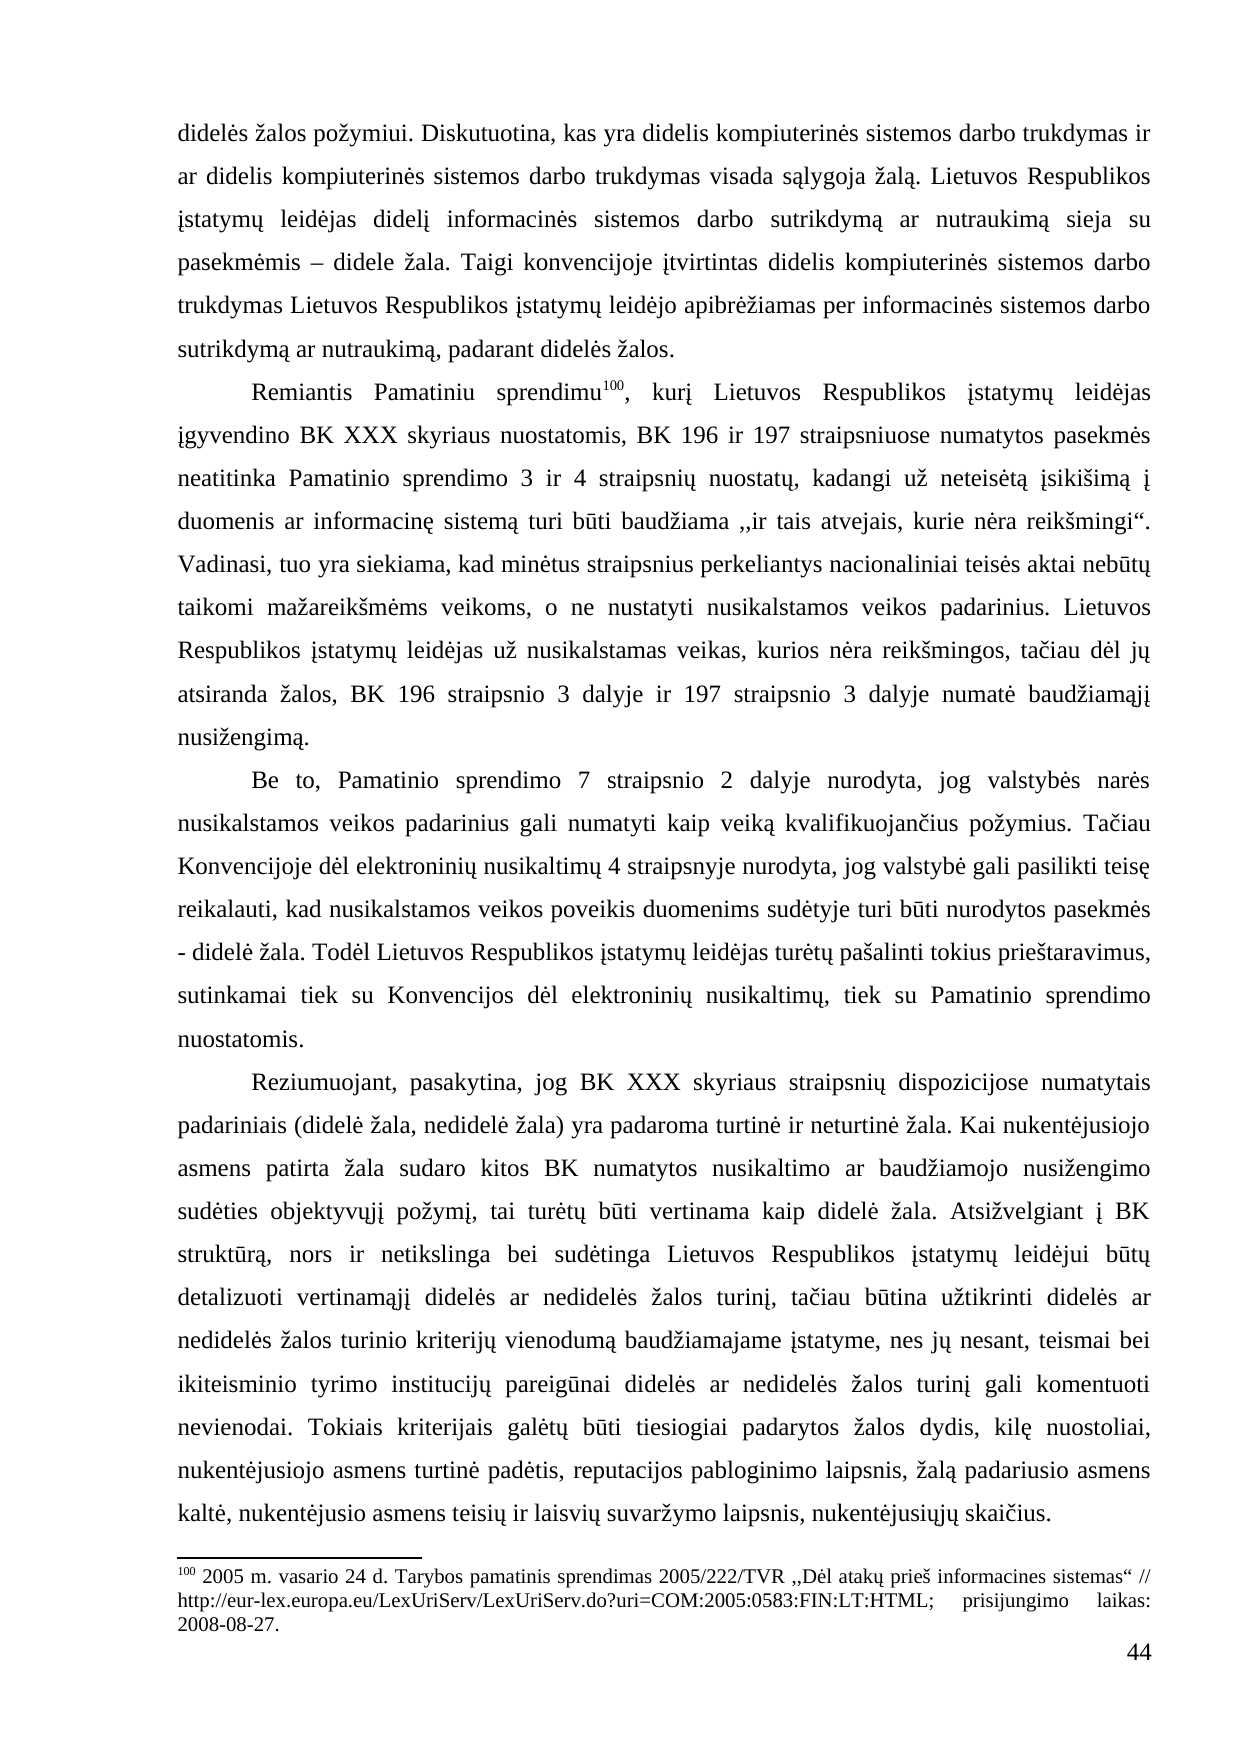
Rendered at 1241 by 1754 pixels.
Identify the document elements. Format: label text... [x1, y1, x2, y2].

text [177, 118, 1152, 362]
text Remiantis Pamatiniu sprendimu, kurį Lietuvos Respublikos įstatymų leidėjas įgyvendino BK XXX skyriaus nuostatomis, BK 196 ir 197 straipsniuose numatytos pasekmės neatitinka Pamatinio sprendimo 3 ir 4 straipsnių nuostatų, kadangi už neteisėtą įsikišimą į duomenis ar informacinę sistemą turi būti baudžiama ,,ir tais atvejais, kurie nėra reikšmingi“. Vadinasi, tuo yra siekiama, kad minėtus straipsnius perkeliantys nacionaliniai teisės aktai nebūtų taikomi mažareikšmėms veikoms, o ne nustatyti nusikalstamos veikos padarinius. Lietuvos Respublikos įstatymų leidėjas už nusikalstamas veikas, kurios nėra reikšmingos, tačiau dėl jų atsiranda žalos, BK 196 straipsnio 3 dalyje ir 197 straipsnio 3 dalyje numatė baudžiamąjį nusižengimą. [177, 377, 1152, 751]
text Be to, Pamatinio sprendimo 7 straipsnio 2 dalyje nurodyta, jog valstybės narės nusikalstamos veikos padarinius gali numatyti kaip veiką kvalifikuojančius požymius. Tačiau Konvencijoje dėl elektroninių nusikaltimų 4 straipsnyje nurodyta, jog valstybė gali pasilikti teisę reikalauti, kad nusikalstamos veikos poveikis duomenims sudėtyje turi būti nurodytos pasekmės - didelė žala. Todėl Lietuvos Respublikos įstatymų leidėjas turėtų pašalinti tokius prieštaravimus, sutinkamai tiek su Konvencijos dėl elektroninių nusikaltimų, tiek su Pamatinio sprendimo nuostatomis. [177, 765, 1152, 1052]
text Reziumuojant, pasakytina, jog BK XXX skyriaus straipsnių dispozicijose numatytais padariniais (didelė žala, nedidelė žala) yra padaroma turtinė ir neturtinė žala. Kai nukentėjusiojo asmens patirta žala sudaro kitos BK numatytos nusikaltimo ar baudžiamojo nusižengimo sudėties objektyvųjį požymį, tai turėtų būti vertinama kaip didelė žala. Atsižvelgiant į BK struktūrą, nors ir netikslinga bei sudėtinga Lietuvos Respublikos įstatymų leidėjui būtų detalizuoti vertinamąjį didelės ar nedidelės žalos turinį, tačiau būtina užtikrinti didelės ar nedidelės žalos turinio kriterijų vienodumą baudžiamajame įstatyme, nes jų nesant, teismai bei ikiteisminio tyrimo institucijų pareigūnai didelės ar nedidelės žalos turinį gali komentuoti nevienodai. Tokiais kriterijais galėtų būti tiesiogiai padarytos žalos dydis, kilę nuostoliai, nukentėjusiojo asmens turtinė padėtis, reputacijos pabloginimo laipsnis, žalą padariusio asmens kaltė, nukentėjusio asmens teisių ir laisvių suvaržymo laipsnis, nukentėjusiųjų skaičius. [177, 1067, 1152, 1527]
